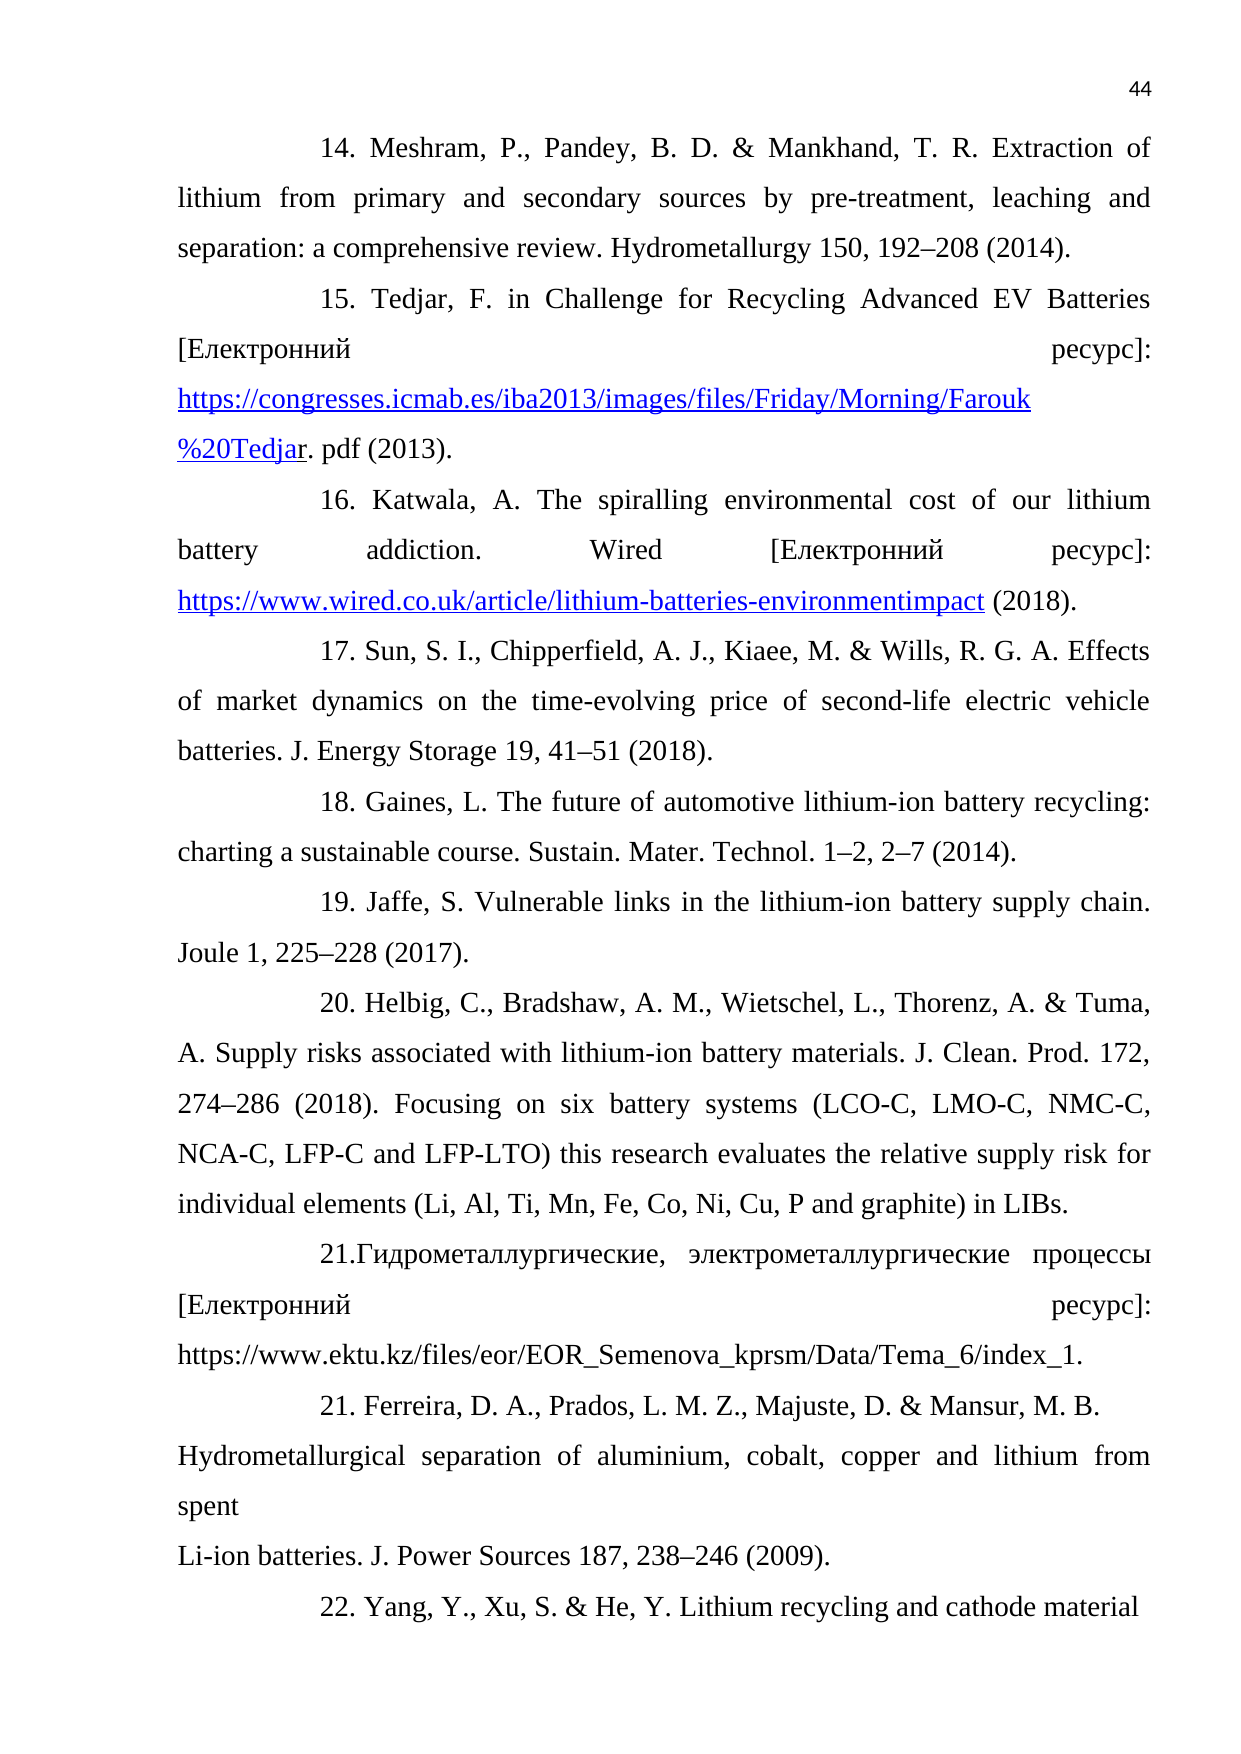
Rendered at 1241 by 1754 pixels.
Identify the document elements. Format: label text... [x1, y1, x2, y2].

text 15. Tedjar, F. in Challenge for Recycling Advanced EV Batteries [Електронний ресурс]: https://congresses.icmab.es/iba2013/images/files/Friday/Morning/Farouk%20Tedjar. pdf (2013). [177, 281, 1152, 465]
text 14. Meshram, P., Pandey, B. D. & Mankhand, T. R. Extraction of lithium from primary and secondary sources by pre-treatment, leaching and separation: a comprehensive review. Hydrometallurgy 150, 192–208 (2014). [177, 130, 1152, 264]
text Li-ion batteries. J. Power Sources 187, 238–246 (2009). [177, 1538, 1152, 1572]
text 21. Ferreira, D. A., Prados, L. M. Z., Majuste, D. & Mansur, M. B. [177, 1388, 1152, 1421]
text Hydrometallurgical separation of aluminium, cobalt, copper and lithium from spent [177, 1438, 1152, 1522]
text 18. Gaines, L. The future of automotive lithium-ion battery recycling: charting a sustainable course. Sustain. Mater. Technol. 1–2, 2–7 (2014). [177, 784, 1152, 868]
text 21.Гидрометаллургические, электрометаллургические процессы [Електронний ресурс]: https://www.ektu.kz/files/eor/EOR_Semenova_kprsm/Data/Tema_6/index_1. [177, 1237, 1152, 1371]
text 19. Jaffe, S. Vulnerable links in the lithium-ion battery supply chain. Joule 1, 225–228 (2017). [177, 884, 1152, 968]
text 16. Katwala, A. The spiralling environmental cost of our lithium battery addiction. Wired [Електронний ресурс]: https://www.wired.co.uk/article/lithium-batteries-environmentimpact (2018). [177, 482, 1152, 616]
text 20. Helbig, C., Bradshaw, A. M., Wietschel, L., Thorenz, A. & Tuma, A. Supply risks associated with lithium-ion battery materials. J. Clean. Prod. 172, 274–286 (2018). Focusing on six battery systems (LCO-C, LMO-C, NMC-C, NCA-C, LFP-C and LFP-LTO) this research evaluates the relative supply risk for individual elements (Li, Al, Ti, Mn, Fe, Co, Ni, Cu, P and graphite) in LIBs. [177, 985, 1152, 1220]
text 22. Yang, Y., Xu, S. & He, Y. Lithium recycling and cathode material [177, 1589, 1152, 1622]
text 17. Sun, S. I., Chipperfield, A. J., Kiaee, M. & Wills, R. G. A. Effects of market dynamics on the time-evolving price of second-life electric vehicle batteries. J. Energy Storage 19, 41–51 (2018). [177, 633, 1152, 767]
